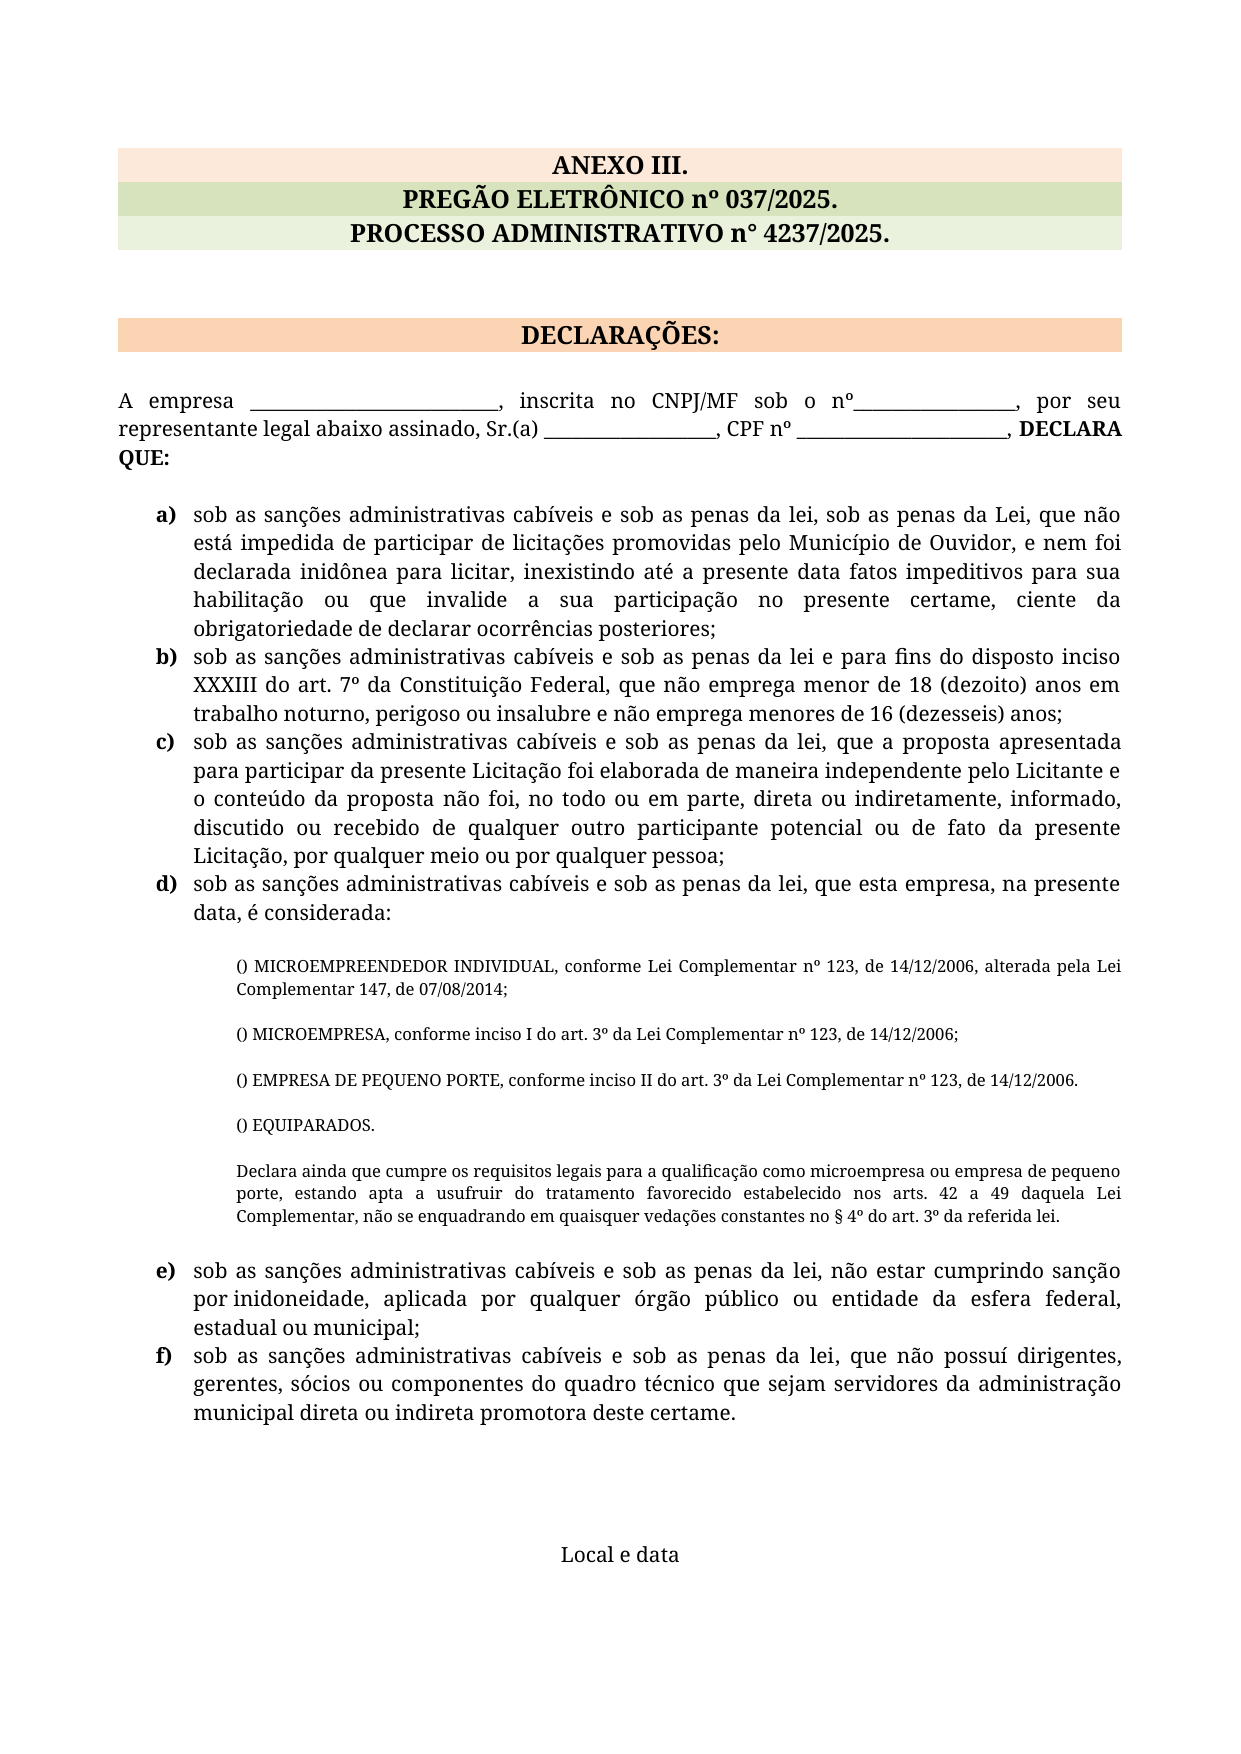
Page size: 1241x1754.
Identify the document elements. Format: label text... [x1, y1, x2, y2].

text () MICROEMPREENDEDOR INDIVIDUAL, conforme Lei Complementar nº 123, de 14/12/2006, alterada pela Lei Complementar 147, de 07/08/2014; [236, 955, 1122, 1000]
list sob as sanções administrativas cabíveis e sob as penas da lei, que não possuí dirigentes, gerentes, sócios ou componentes do quadro técnico que sejam servidores da administração municipal direta ou indireta promotora deste certame. [156, 1341, 1122, 1426]
list sob as sanções administrativas cabíveis e sob as penas da lei e para fins do disposto inciso XXXIII do art. 7º da Constituição Federal, que não emprega menor de 18 (dezoito) anos em trabalho noturno, perigoso ou insalubre e não emprega menores de 16 (dezesseis) anos; [156, 642, 1122, 727]
text A empresa __________________________, inscrita no CNPJ/MF sob o nº_________________, por seu representante legal abaixo assinado, Sr.(a) __________________, CPF nº ______________________, DECLARA QUE: [118, 386, 1122, 471]
text Declara ainda que cumpre os requisitos legais para a qualificação como microempresa ou empresa de pequeno porte, estando apta a usufruir do tratamento favorecido estabelecido nos arts. 42 a 49 daquela Lei Complementar, não se enquadrando em quaisquer vedações constantes no § 4º do art. 3º da referida lei. [236, 1159, 1122, 1227]
text PROCESSO ADMINISTRATIVO n° 4237/2025. [118, 216, 1122, 250]
text ANEXO III. [118, 148, 1122, 182]
text Local e data [118, 1540, 1122, 1569]
text () EMPRESA DE PEQUENO PORTE, conforme inciso II do art. 3º da Lei Complementar nº 123, de 14/12/2006. [236, 1068, 1122, 1091]
list sob as sanções administrativas cabíveis e sob as penas da lei, sob as penas da Lei, que não está impedida de participar de licitações promovidas pelo Município de Ouvidor, e nem foi declarada inidônea para licitar, inexistindo até a presente data fatos impeditivos para sua habilitação ou que invalide a sua participação no presente certame, ciente da obrigatoriedade de declarar ocorrências posteriores; [156, 500, 1122, 642]
list sob as sanções administrativas cabíveis e sob as penas da lei, não estar cumprindo sanção por inidoneidade, aplicada por qualquer órgão público ou entidade da esfera federal, estadual ou municipal; [156, 1256, 1122, 1341]
list sob as sanções administrativas cabíveis e sob as penas da lei, que a proposta apresentada para participar da presente Licitação foi elaborada de maneira independente pelo Licitante e o conteúdo da proposta não foi, no todo ou em parte, direta ou indiretamente, informado, discutido ou recebido de qualquer outro participante potencial ou de fato da presente Licitação, por qualquer meio ou por qualquer pessoa; [156, 727, 1122, 869]
text DECLARAÇÕES: [118, 318, 1122, 352]
text () EQUIPARADOS. [236, 1114, 1122, 1137]
list sob as sanções administrativas cabíveis e sob as penas da lei, que esta empresa, na presente data, é considerada: [156, 869, 1122, 926]
text () MICROEMPRESA, conforme inciso I do art. 3º da Lei Complementar nº 123, de 14/12/2006; [236, 1023, 1122, 1046]
text PREGÃO ELETRÔNICO nº 037/2025. [118, 182, 1122, 216]
